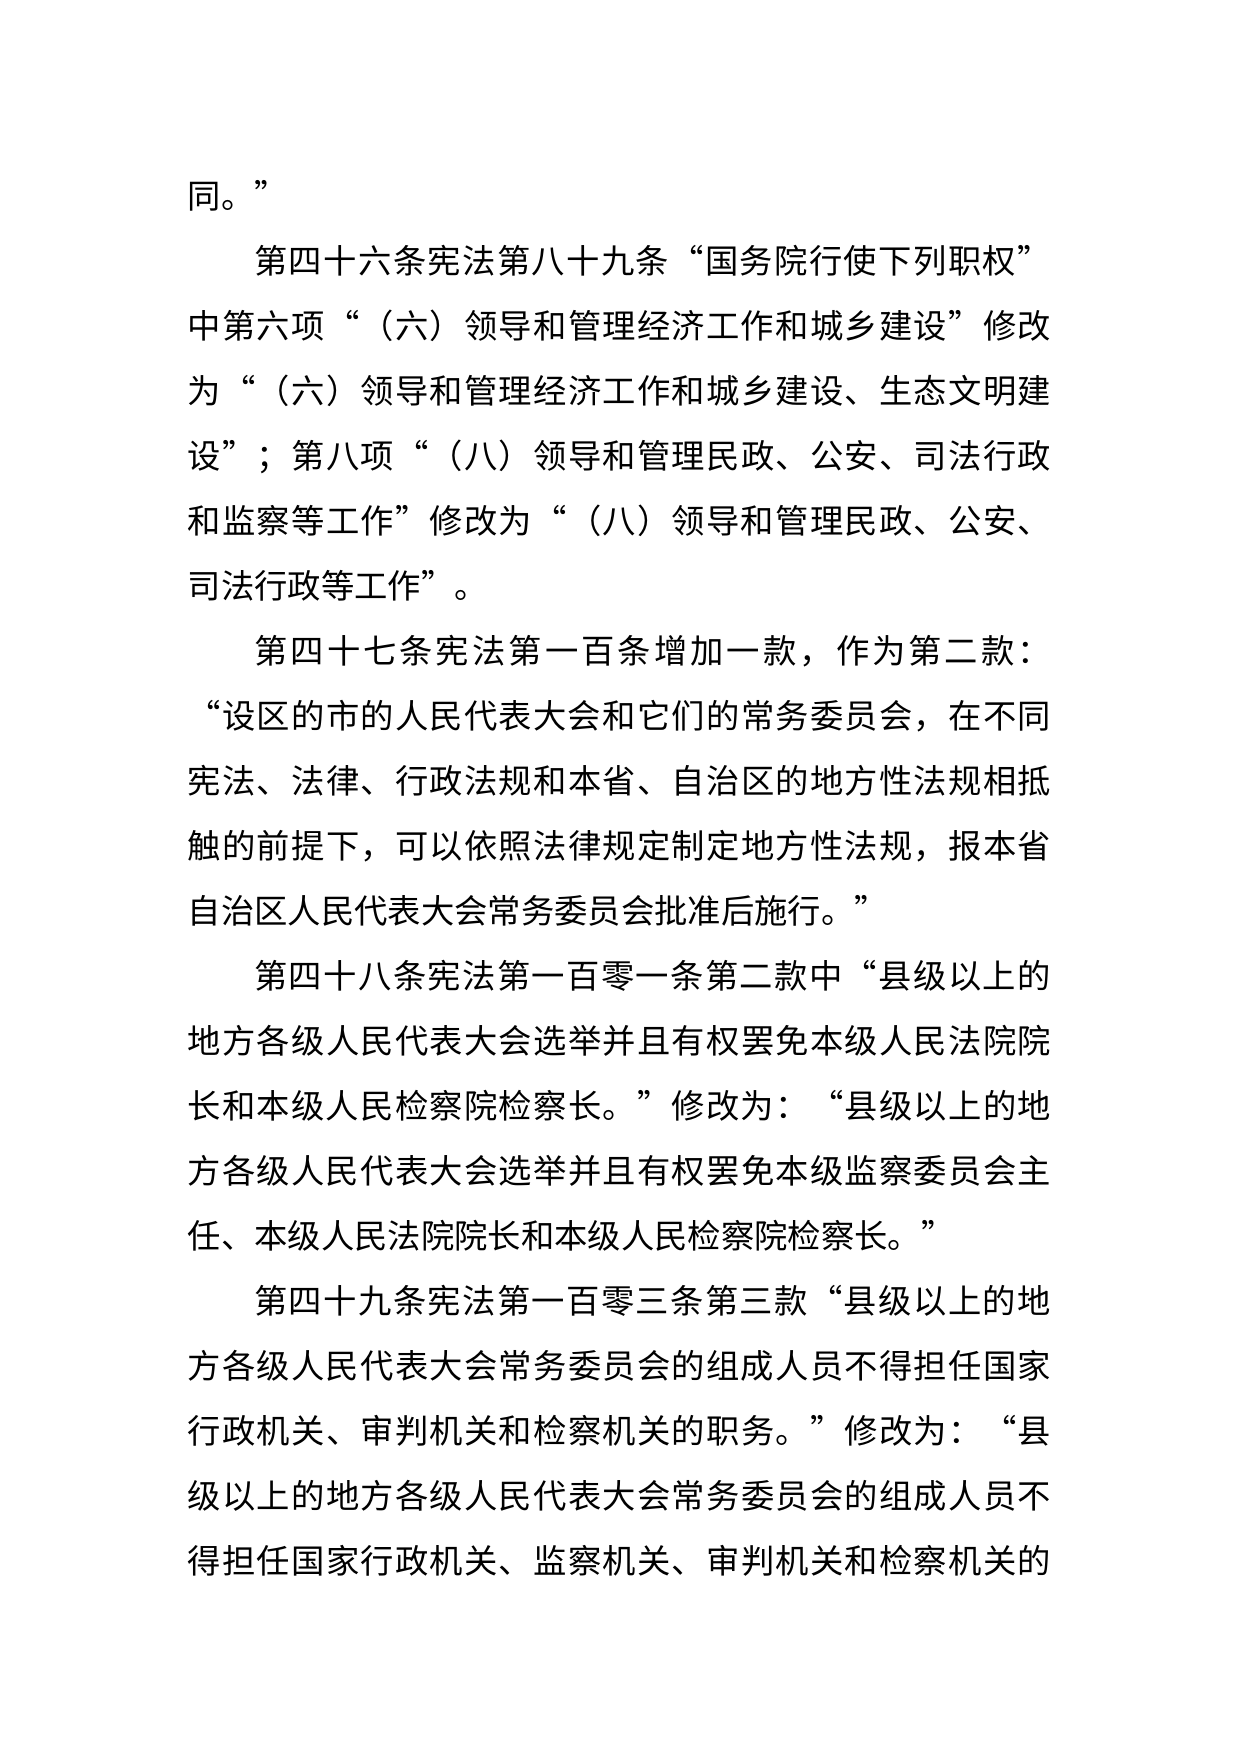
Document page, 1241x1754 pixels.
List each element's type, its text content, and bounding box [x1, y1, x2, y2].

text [187, 162, 1053, 227]
text 第四十六条宪法第八十九条“国务院行使下列职权”中第六项“（六）领导和管理经济工作和城乡建设”修改为“（六）领导和管理经济工作和城乡建设、生态文明建设”；第八项“（八）领导和管理民政、公安、司法行政和监察等工作”修改为“（八）领导和管理民政、公安、司法行政等工作”。 [187, 227, 1053, 617]
text 第四十八条宪法第一百零一条第二款中“县级以上的地方各级人民代表大会选举并且有权罢免本级人民法院院长和本级人民检察院检察长。”修改为：“县级以上的地方各级人民代表大会选举并且有权罢免本级监察委员会主任、本级人民法院院长和本级人民检察院检察长。” [187, 942, 1053, 1267]
text 第四十七条宪法第一百条增加一款，作为第二款：“设区的市的人民代表大会和它们的常务委员会，在不同宪法、法律、行政法规和本省、自治区的地方性法规相抵触的前提下，可以依照法律规定制定地方性法规，报本省、自治区人民代表大会常务委员会批准后施行。” [187, 617, 1053, 942]
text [187, 1267, 1053, 1592]
